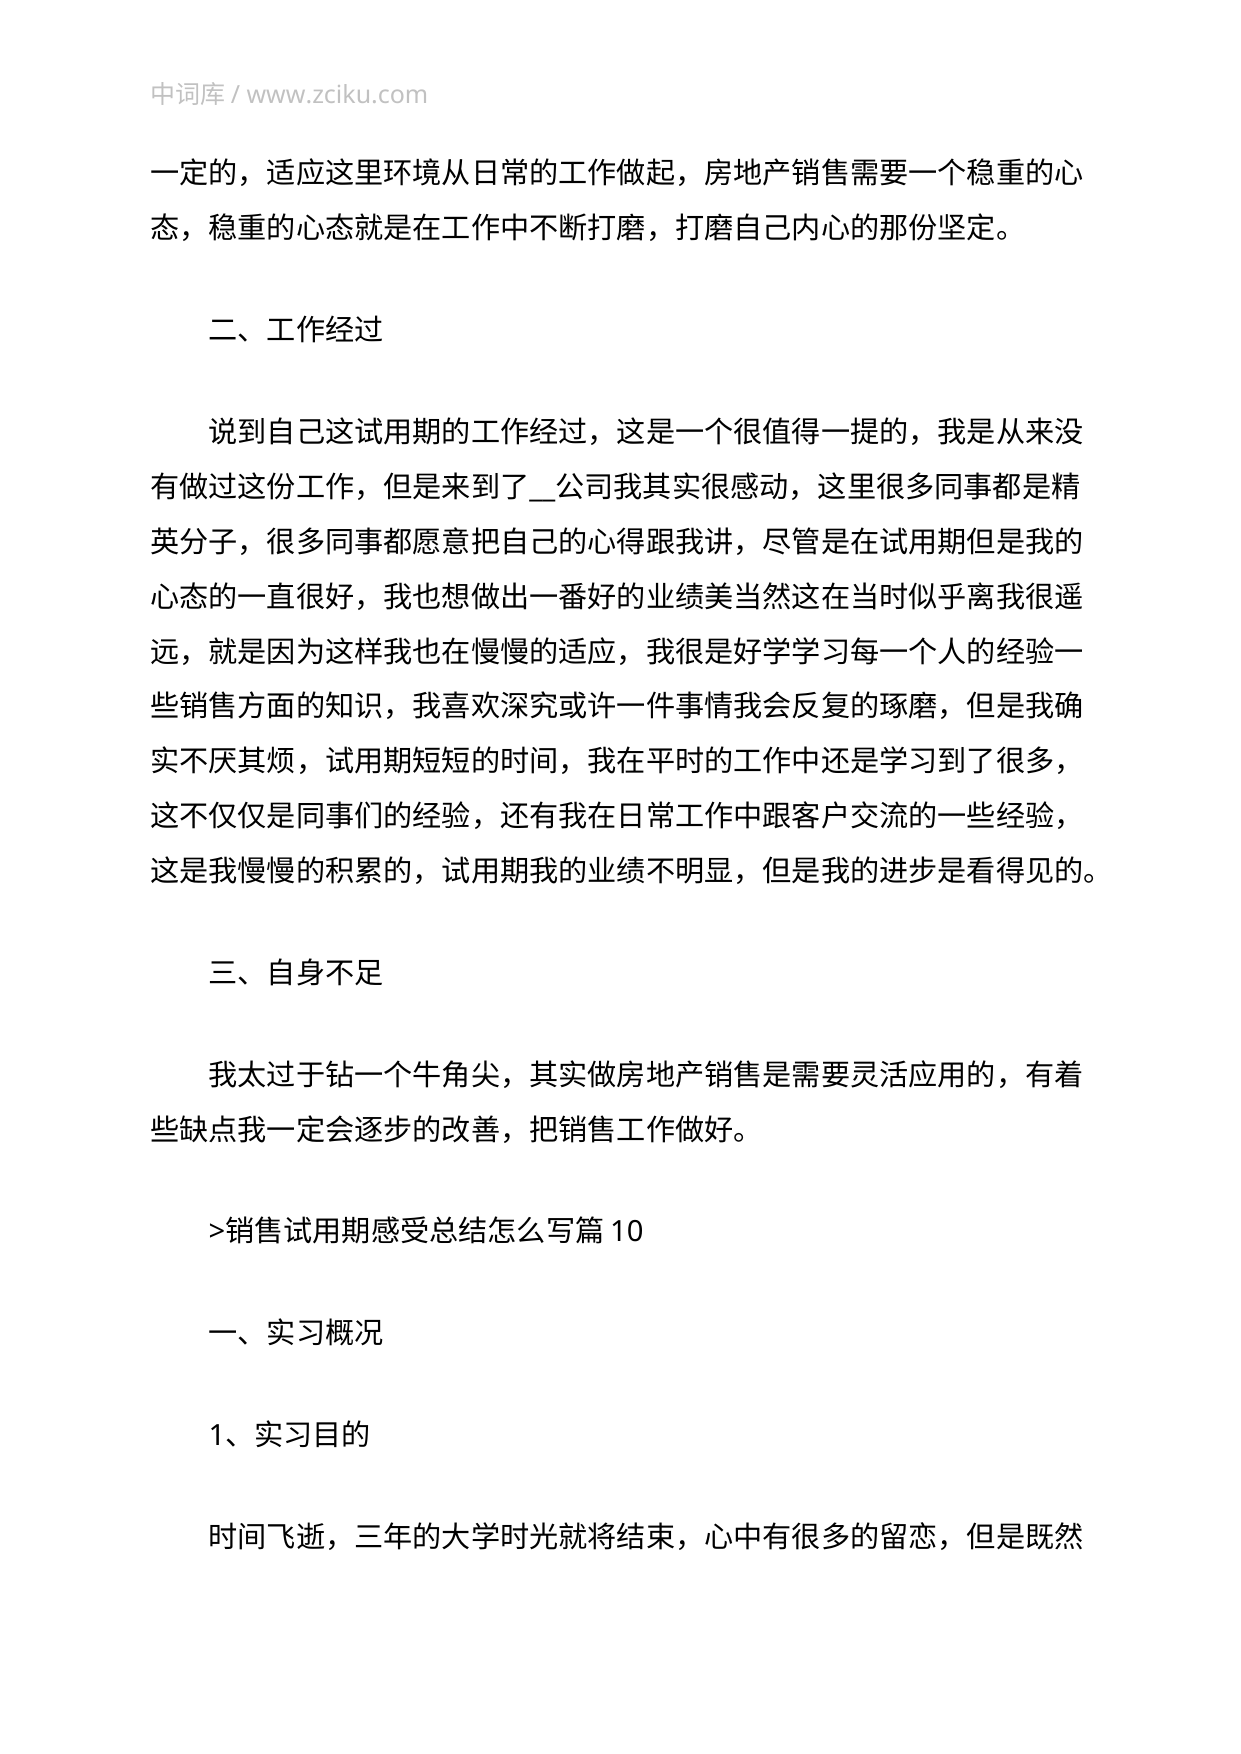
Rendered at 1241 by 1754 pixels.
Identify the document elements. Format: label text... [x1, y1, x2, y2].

text 1、实习目的 [150, 1412, 1090, 1454]
text 一、实习概况 [150, 1310, 1090, 1352]
text >销售试用期感受总结怎么写篇10 [150, 1208, 1090, 1250]
text 说到自己这试用期的工作经过，这是一个很值得一提的，我是从来没有做过这份工作，但是来到了__公司我其实很感动，这里很多同事都是精英分子，很多同事都愿意把自己的心得跟我讲，尽管是在试用期但是我的心态的一直很好，我也想做出一番好的业绩美当然这在当时似乎离我很遥远，就是因为这样我也在慢慢的适应，我很是好学学习每一个人的经验一些销售方面的知识，我喜欢深究或许一件事情我会反复的琢磨，但是我确实不厌其烦，试用期短短的时间，我在平时的工作中还是学习到了很多，这不仅仅是同事们的经验，还有我在日常工作中跟客户交流的一些经验，这是我慢慢的积累的，试用期我的业绩不明显，但是我的进步是看得见的。 [150, 408, 1090, 890]
text 我太过于钻一个牛角尖，其实做房地产销售是需要灵活应用的，有着些缺点我一定会逐步的改善，把销售工作做好。 [150, 1051, 1090, 1148]
text 二、工作经过 [150, 307, 1090, 349]
text 三、自身不足 [150, 949, 1090, 992]
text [150, 1514, 1090, 1556]
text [150, 150, 1090, 247]
